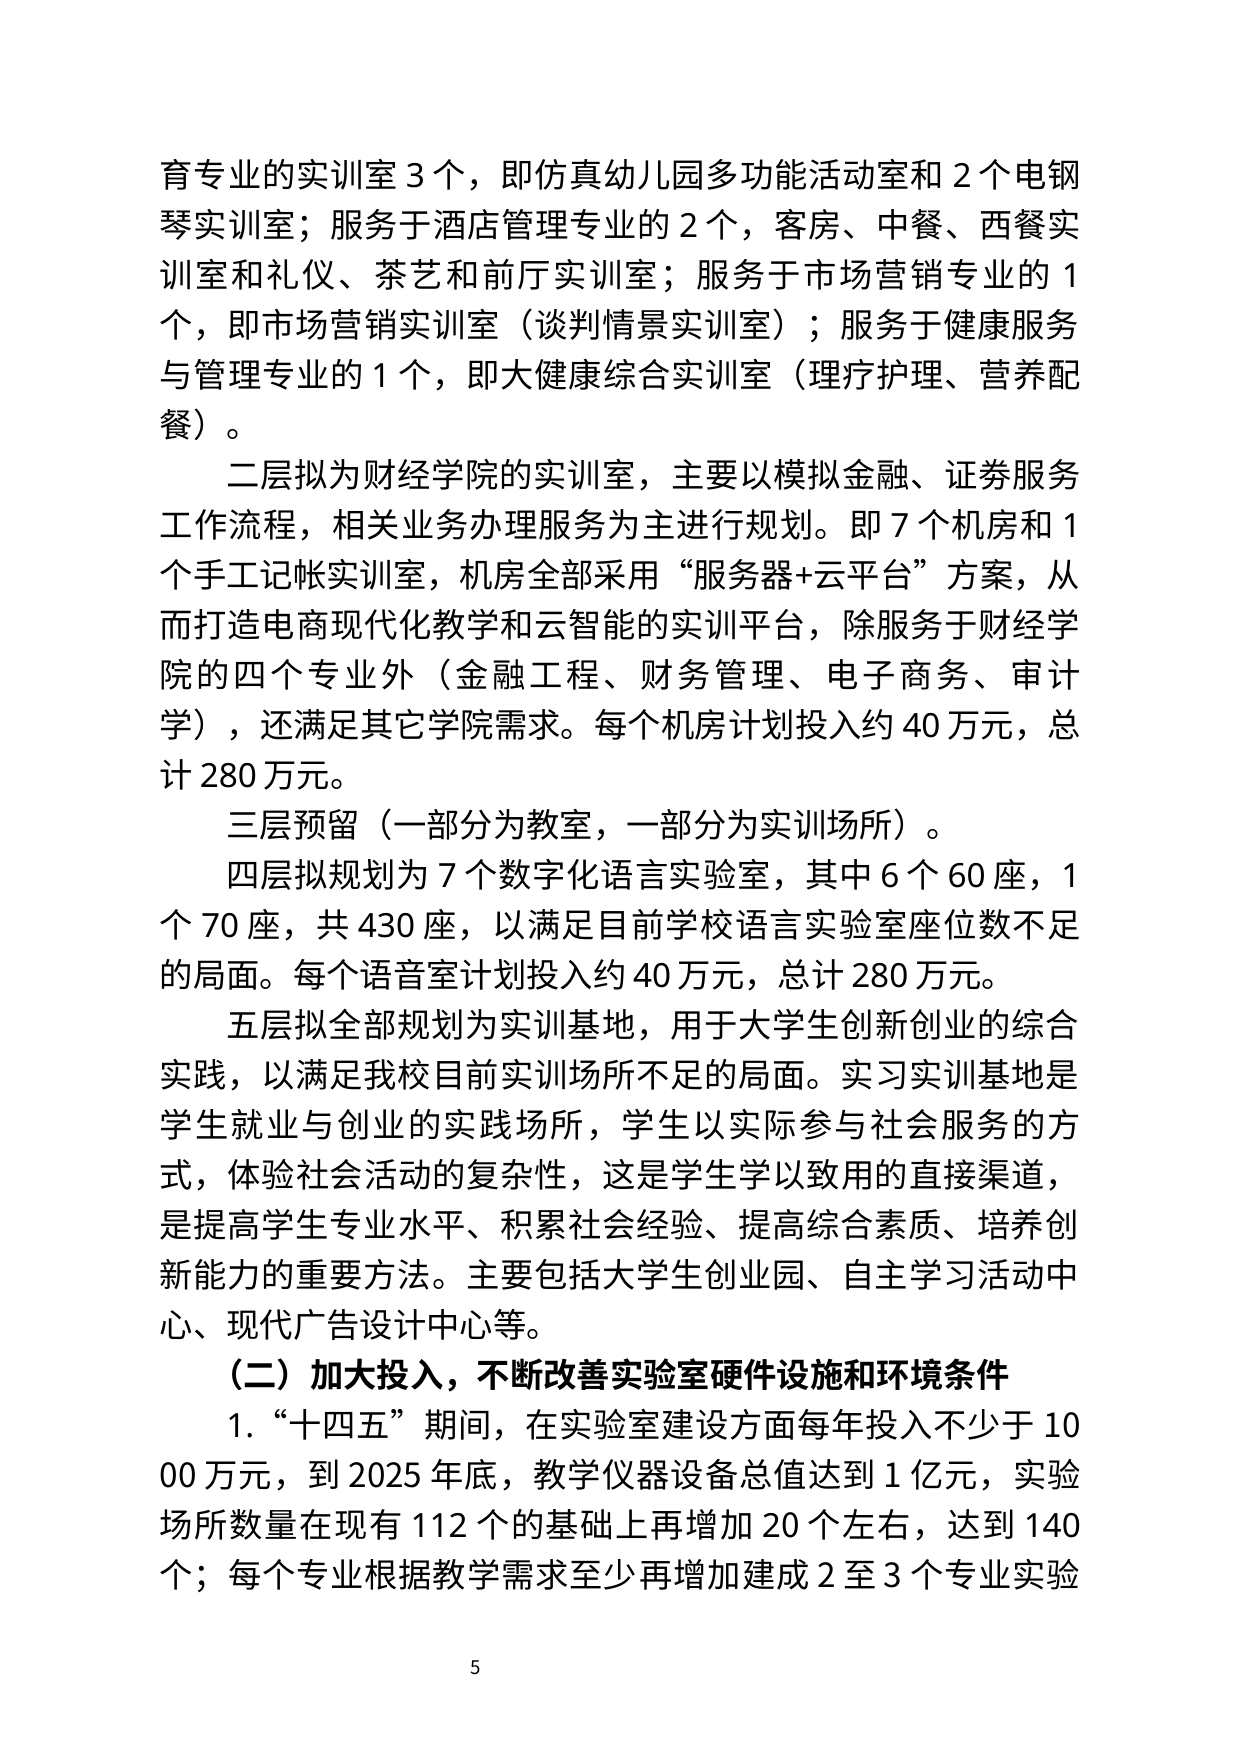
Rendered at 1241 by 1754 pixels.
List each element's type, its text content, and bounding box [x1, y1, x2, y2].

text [159, 1398, 1081, 1598]
text 二层拟为财经学院的实训室，主要以模拟金融、证劵服务工作流程，相关业务办理服务为主进行规划。即7个机房和1个手工记帐实训室，机房全部采用“服务器+云平台”方案，从而打造电商现代化教学和云智能的实训平台，除服务于财经学院的四个专业外（金融工程、财务管理、电子商务、审计学），还满足其它学院需求。每个机房计划投入约40万元，总计280万元。 [159, 448, 1081, 798]
text 五层拟全部规划为实训基地，用于大学生创新创业的综合实践，以满足我校目前实训场所不足的局面。实习实训基地是学生就业与创业的实践场所，学生以实际参与社会服务的方式，体验社会活动的复杂性，这是学生学以致用的直接渠道，是提高学生专业水平、积累社会经验、提高综合素质、培养创新能力的重要方法。主要包括大学生创业园、自主学习活动中心、现代广告设计中心等。 [159, 998, 1081, 1348]
text 四层拟规划为7个数字化语言实验室，其中6个60座，1个70座，共430座，以满足目前学校语言实验室座位数不足的局面。每个语音室计划投入约40万元，总计280万元。 [159, 848, 1081, 998]
text 三层预留（一部分为教室，一部分为实训场所）。 [159, 798, 1081, 848]
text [159, 148, 1081, 448]
text （二）加大投入，不断改善实验室硬件设施和环境条件 [159, 1348, 1081, 1398]
